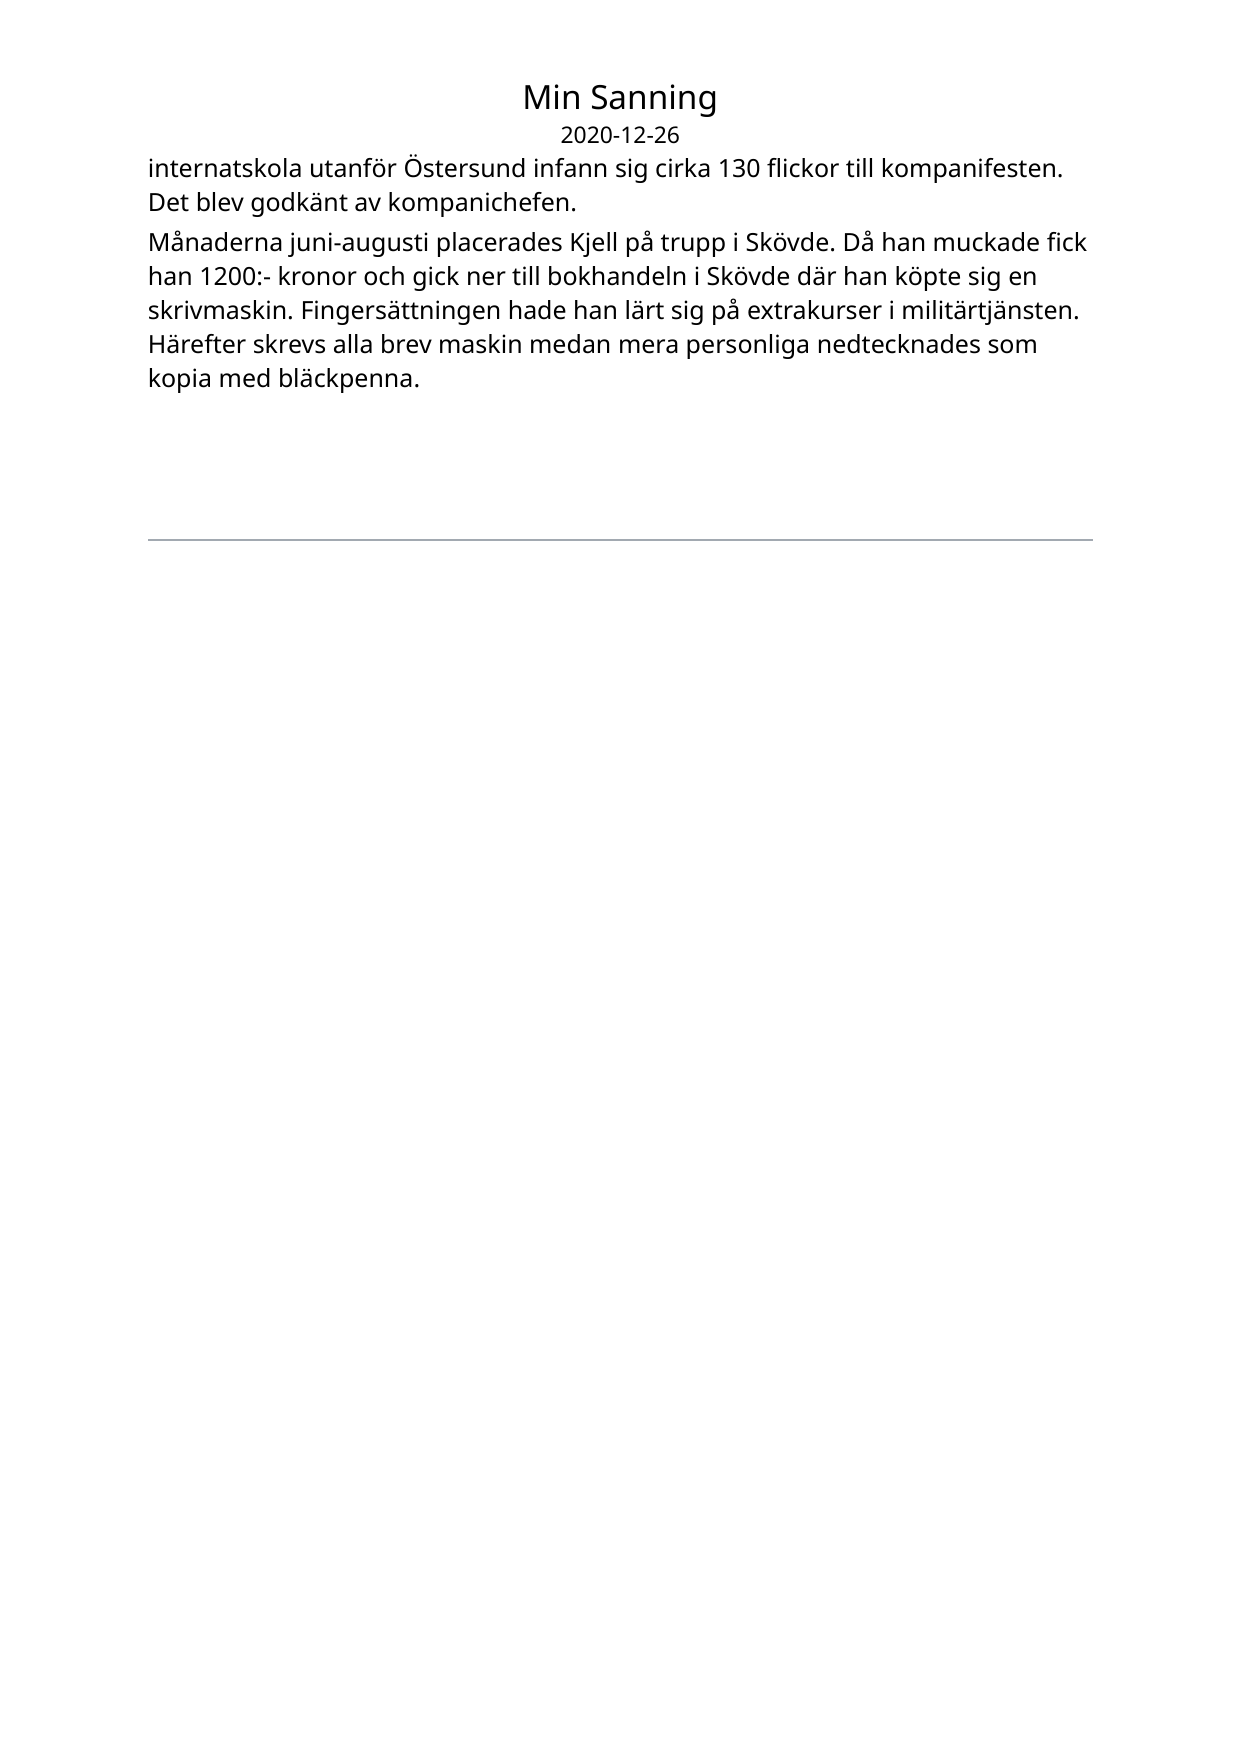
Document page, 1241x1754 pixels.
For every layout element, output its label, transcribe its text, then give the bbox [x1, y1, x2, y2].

subtitle Månaderna juni-augusti placerades Kjell på trupp i Skövde. Då han muckade fick han 1200:- kronor och gick ner till bokhandeln i Skövde där han köpte sig en skrivmaskin. Fingersättningen hade han lärt sig på extrakurser i militärtjänsten. Härefter skrevs alla brev maskin medan mera personliga nedtecknades som kopia med bläckpenna. [148, 225, 1093, 395]
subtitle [148, 150, 1093, 218]
